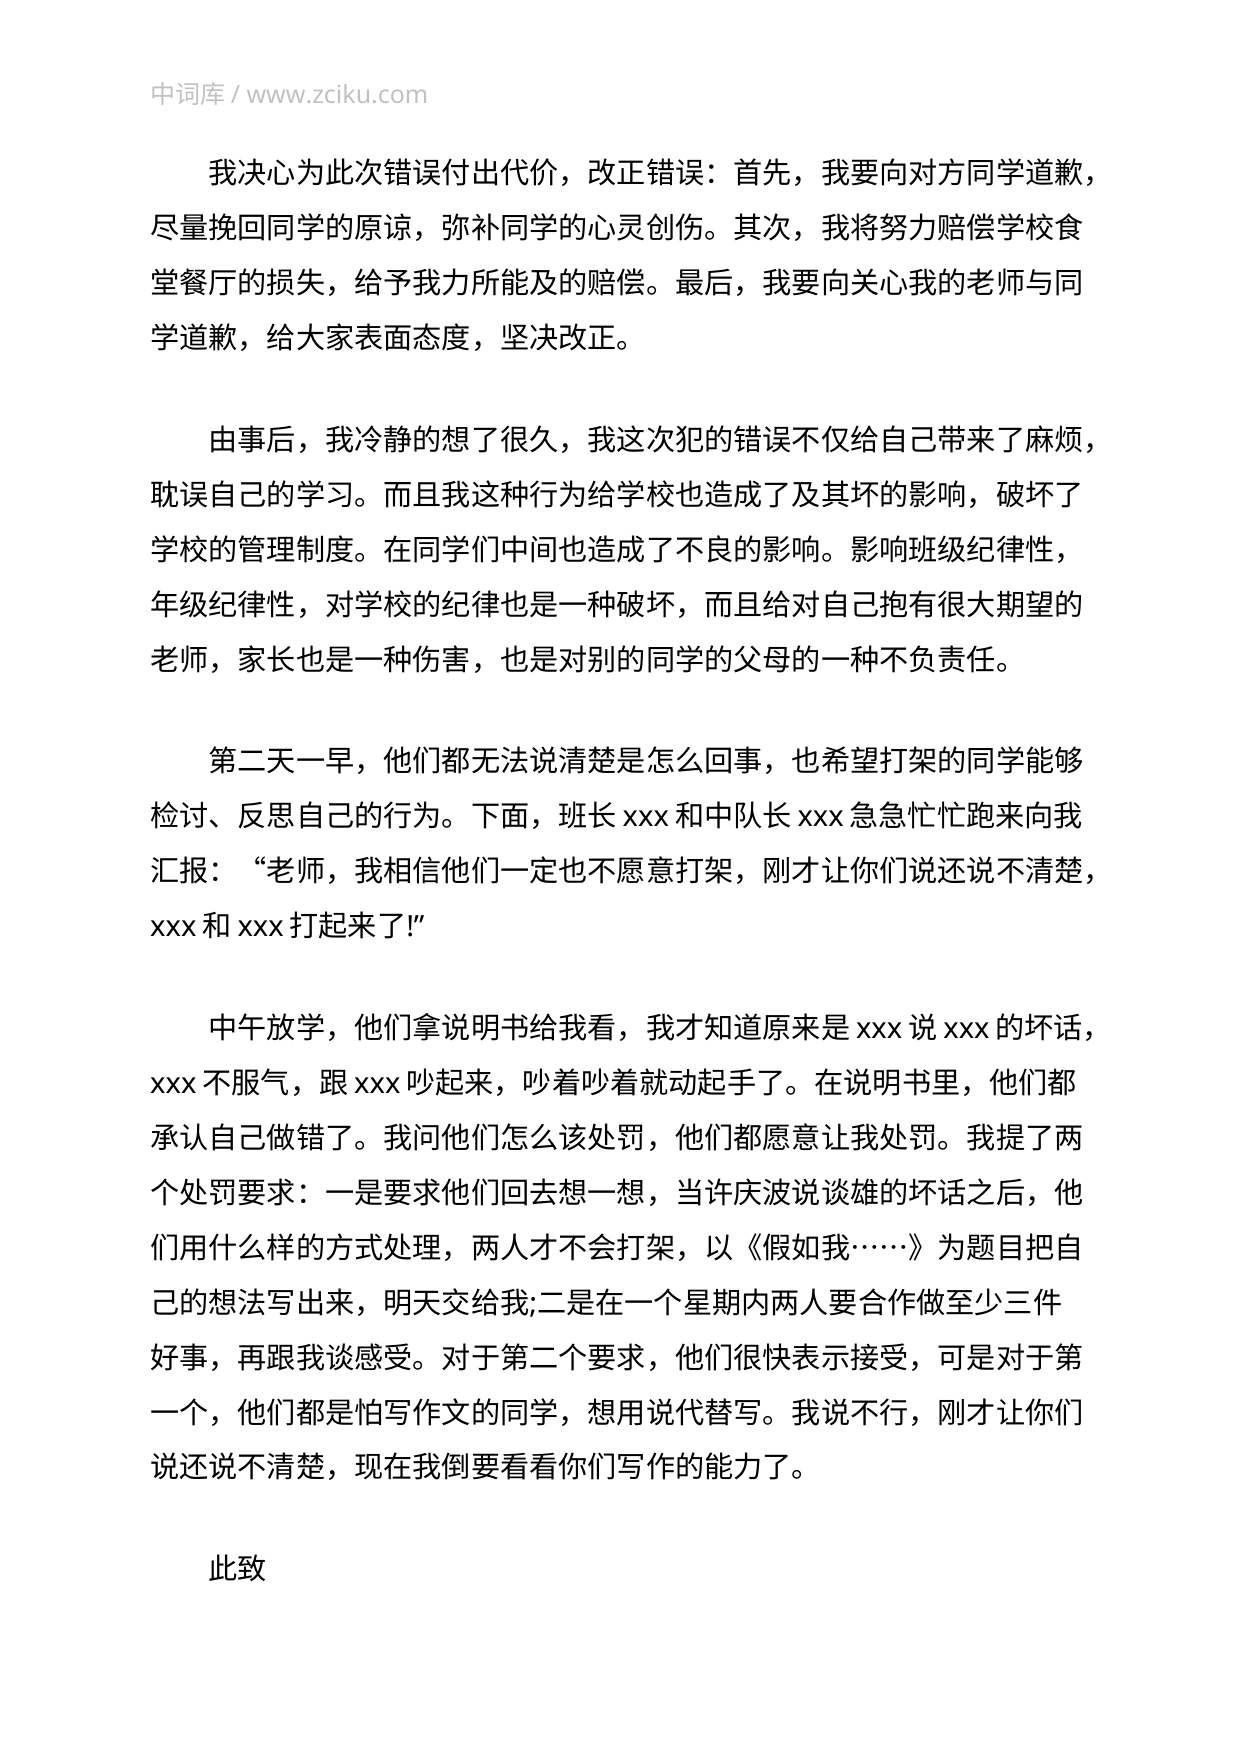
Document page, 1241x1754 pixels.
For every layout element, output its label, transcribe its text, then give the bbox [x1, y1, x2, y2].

text 我决心为此次错误付出代价，改正错误：首先，我要向对方同学道歉，尽量挽回同学的原谅，弥补同学的心灵创伤。其次，我将努力赔偿学校食堂餐厅的损失，给予我力所能及的赔偿。最后，我要向关心我的老师与同学道歉，给大家表面态度，坚决改正。 [150, 150, 1090, 357]
text 中午放学，他们拿说明书给我看，我才知道原来是xxx说xxx的坏话，xxx不服气，跟xxx吵起来，吵着吵着就动起手了。在说明书里，他们都承认自己做错了。我问他们怎么该处罚，他们都愿意让我处罚。我提了两个处罚要求：一是要求他们回去想一想，当许庆波说谈雄的坏话之后，他们用什么样的方式处理，两人才不会打架，以《假如我……》为题目把自己的想法写出来，明天交给我;二是在一个星期内两人要合作做至少三件好事，再跟我谈感受。对于第二个要求，他们很快表示接受，可是对于第一个，他们都是怕写作文的同学，想用说代替写。我说不行，刚才让你们说还说不清楚，现在我倒要看看你们写作的能力了。 [150, 1004, 1090, 1486]
text 此致 [150, 1546, 1090, 1588]
text 由事后，我冷静的想了很久，我这次犯的错误不仅给自己带来了麻烦，耽误自己的学习。而且我这种行为给学校也造成了及其坏的影响，破坏了学校的管理制度。在同学们中间也造成了不良的影响。影响班级纪律性，年级纪律性，对学校的纪律也是一种破坏，而且给对自己抱有很大期望的老师，家长也是一种伤害，也是对别的同学的父母的一种不负责任。 [150, 416, 1090, 678]
text 第二天一早，他们都无法说清楚是怎么回事，也希望打架的同学能够检讨、反思自己的行为。下面，班长xxx和中队长xxx急急忙忙跑来向我汇报：“老师，我相信他们一定也不愿意打架，刚才让你们说还说不清楚，xxx和xxx打起来了!” [150, 738, 1090, 945]
